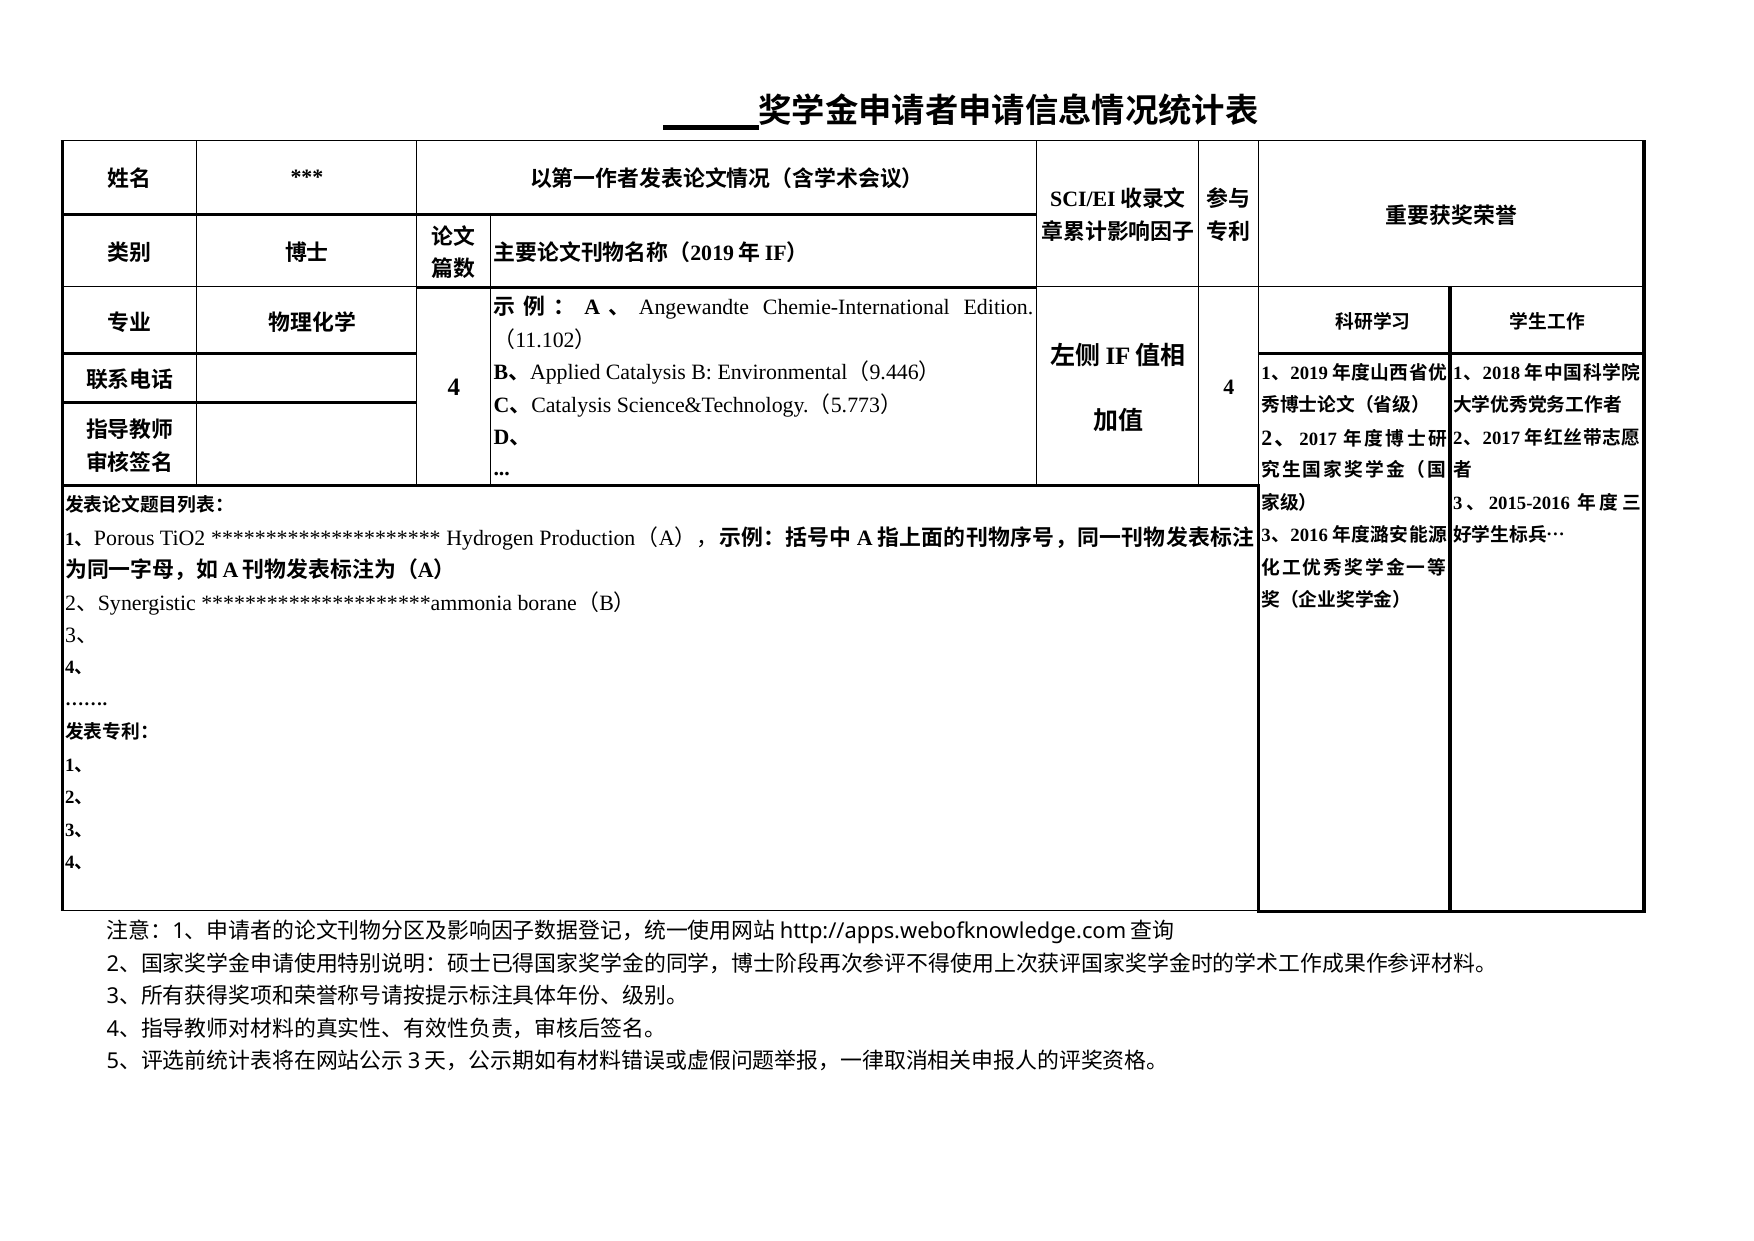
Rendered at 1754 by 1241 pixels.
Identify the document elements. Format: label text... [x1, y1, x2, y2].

table_cell 1、2019年度山西省优秀博士论文（省级） 2、2017年度博士研究生国家奖学金（国家级） 3、2016年度潞安能源化工优秀奖学金一等奖（企业奖学金） [1259, 355, 1448, 909]
text 注意：1、申请者的论文刊物分区及影响因子数据登记，统一使用网站http://apps.webofknowledge.com查询 [106, 913, 1648, 945]
table_header 姓名 [64, 141, 196, 213]
text 3、所有获得奖项和荣誉称号请按提示标注具体年份、级别。 [106, 978, 1648, 1010]
table_cell 示例：A、Angewandte Chemie-International Edition.（11.102） B、Applied Catalysis B: Environmental（9.446） C、Catalysis Science&Technology.（5.773） D、 ... [491, 289, 1036, 484]
table_cell 论文 篇数 [417, 216, 490, 286]
text 4、指导教师对材料的真实性、有效性负责，审核后签名。 [106, 1010, 1648, 1043]
table_cell 专业 [64, 287, 196, 352]
table_header 参与专利 [1199, 141, 1258, 286]
table_cell 物理化学 [197, 287, 416, 352]
table_cell 发表论文题目列表： 1、Porous TiO2 ********************* Hydrogen Production（A），示例：括号中A指上面的刊物序号，同一刊物发表标注为同一字母，如A刊物发表标注为（A） 2、Synergistic *********************ammonia borane（B） 3、 4、 ……. 发表专利： 1、 2、 3、 4、 [64, 487, 1257, 909]
table_cell 联系电话 [64, 355, 196, 401]
table_cell 指导教师 审核签名 [64, 404, 196, 484]
table_cell 学生工作 [1452, 287, 1642, 352]
table_header 重要获奖荣誉 [1259, 141, 1642, 286]
table_cell 4 [417, 289, 490, 484]
table_cell 主要论文刊物名称（2019年IF） [491, 216, 1036, 286]
text 2、国家奖学金申请使用特别说明：硕士已得国家奖学金的同学，博士阶段再次参评不得使用上次获评国家奖学金时的学术工作成果作参评材料。 [106, 945, 1648, 978]
table_cell [197, 404, 416, 484]
table_cell 左侧IF值相加值 [1037, 287, 1198, 484]
text 奖学金申请者申请信息情况统计表 [106, 75, 1648, 140]
table_cell 科研学习 [1259, 287, 1448, 352]
table_cell 1、2018年中国科学院大学优秀党务工作者 2、2017年红丝带志愿者 3、2015-2016年度三好学生标兵… [1452, 355, 1642, 909]
table_cell 4 [1199, 287, 1258, 484]
table_header SCI/EI收录文章累计影响因子 [1037, 141, 1198, 286]
text 5、评选前统计表将在网站公示3天，公示期如有材料错误或虚假问题举报，一律取消相关申报人的评奖资格。 [106, 1043, 1648, 1075]
table_cell 类别 [64, 216, 196, 286]
table_cell 博士 [197, 216, 416, 286]
table_header 以第一作者发表论文情况（含学术会议） [417, 141, 1036, 213]
table_cell [197, 355, 416, 401]
table_header *** [197, 141, 416, 213]
